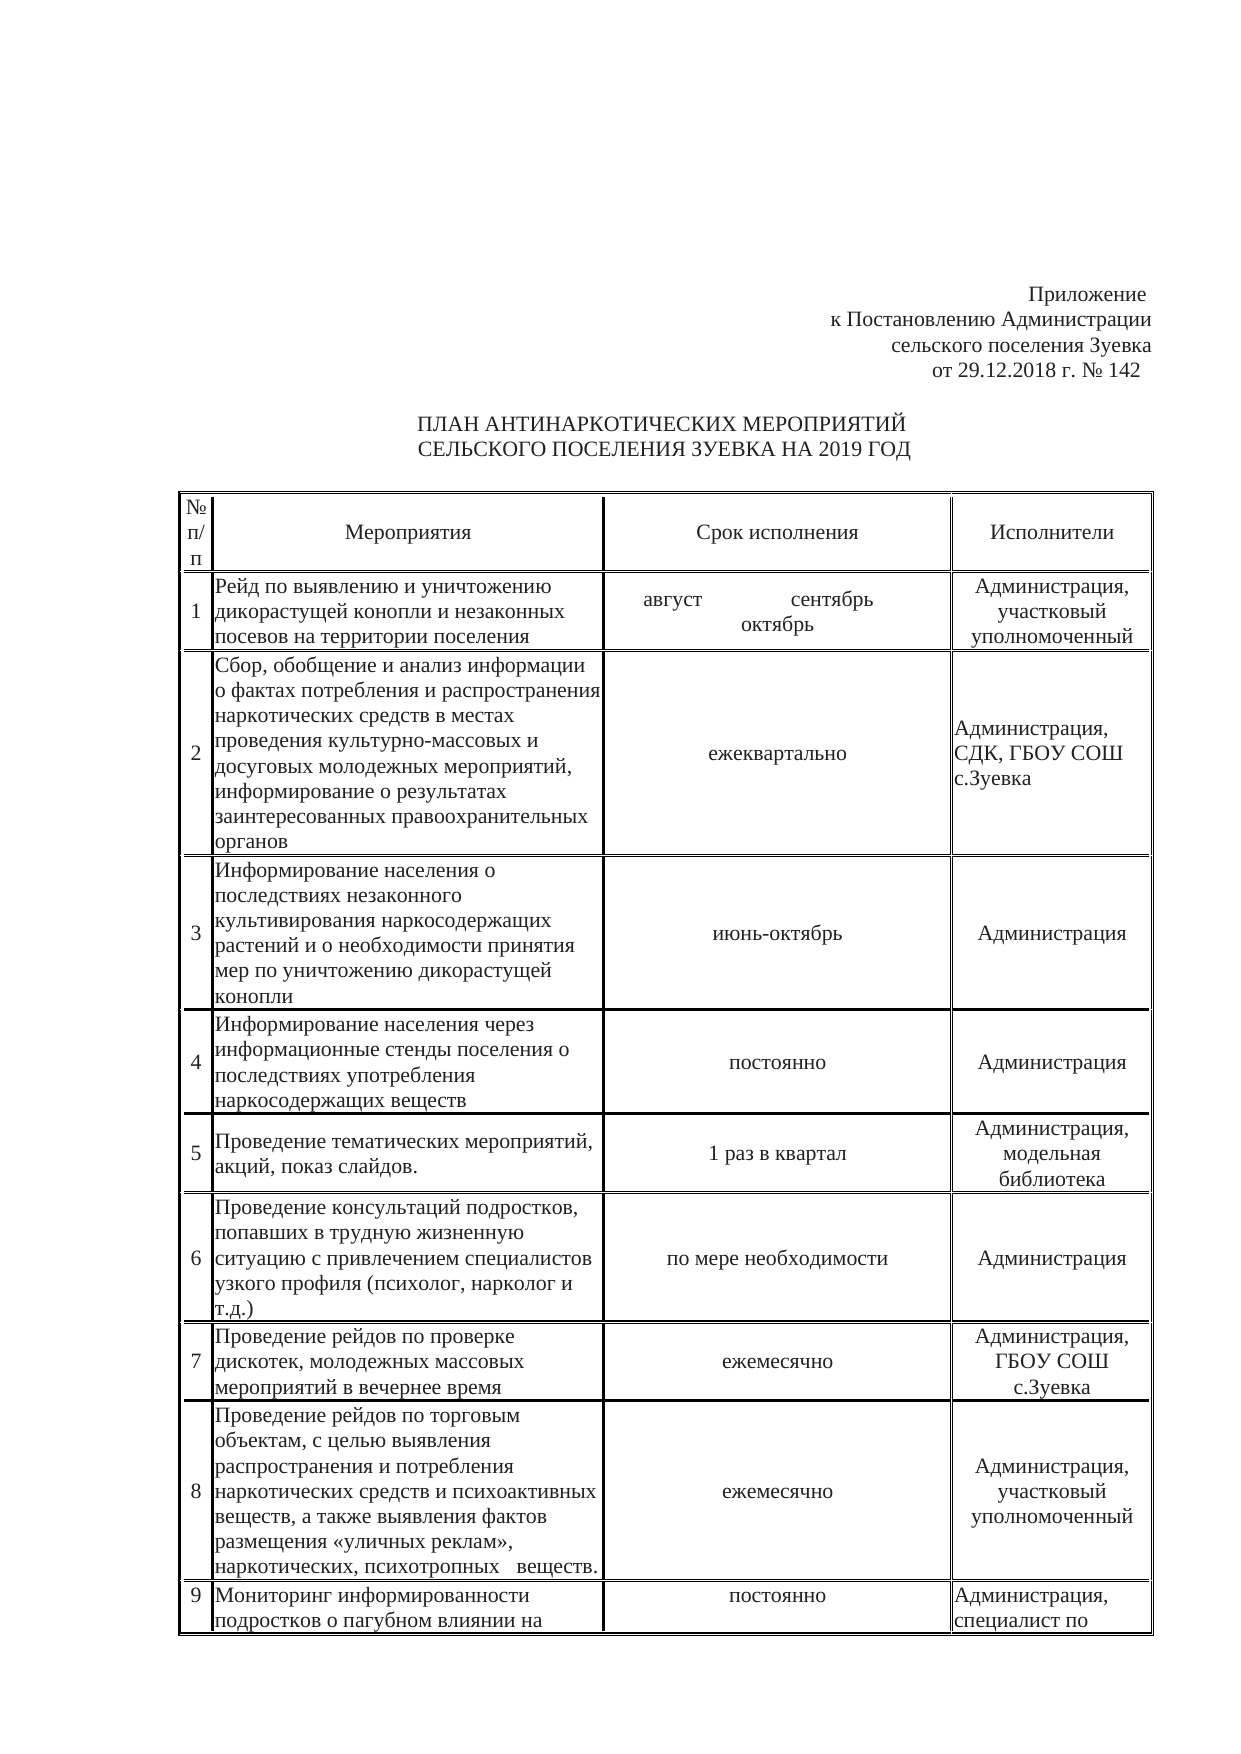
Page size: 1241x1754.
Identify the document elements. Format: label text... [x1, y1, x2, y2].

table_cell ежемесячно [605, 1402, 950, 1579]
table_cell Администрация, участковый уполномоченный [952, 570, 1152, 648]
table_cell 2 [181, 649, 211, 853]
table_header № п/п [181, 494, 212, 570]
table_cell Проведение рейдов по торговым объектам, с целью выявления распространения и потребления наркотических средств и психоактивных веществ, а также выявления фактов размещения «уличных реклам», наркотических, психотропных веществ. [214, 1402, 602, 1579]
table_cell Рейд по выявлению и уничтожению дикорастущей конопли и незаконных посевов на территории поселения [214, 573, 602, 648]
table_cell август сентябрь октябрь [605, 573, 950, 648]
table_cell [212, 1582, 603, 1632]
table_cell 6 [180, 1191, 212, 1320]
table_cell Администрация, ГБОУ СОШ с.Зуевка [953, 1320, 1151, 1399]
table_cell Проведение рейдов по проверке дискотек, молодежных массовых мероприятий в вечернее время [214, 1324, 602, 1399]
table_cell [952, 1579, 1152, 1632]
table_cell Администрация [952, 1191, 1152, 1320]
table_cell 1 [180, 570, 212, 648]
table_cell 5 [181, 1112, 211, 1191]
table_cell 9 [180, 1579, 212, 1632]
table_cell 1 раз в квартал [605, 1115, 950, 1191]
table_cell Сбор, обобщение и анализ информации о фактах потребления и распространения наркотических средств в местах проведения культурно-массовых и досуговых молодежных мероприятий, информирование о результатах заинтересованных правоохранительных органов [214, 652, 602, 853]
table_cell Информирование населения о последствиях незаконного культивирования наркосодержащих растений и о необходимости принятия мер по уничтожению дикорастущей конопли [214, 857, 602, 1008]
table_cell Администрация, модельная библиотека [953, 1112, 1151, 1191]
table_cell 3 [181, 854, 211, 1008]
table_cell 8 [181, 1399, 211, 1579]
table_cell Проведение консультаций подростков, попавших в трудную жизненную ситуацию с привлечением специалистов узкого профиля (психолог, нарколог и т.д.) [214, 1194, 602, 1320]
table_cell 4 [180, 1008, 211, 1112]
table_cell постоянно [605, 1011, 950, 1112]
table_cell 7 [181, 1320, 211, 1399]
table_cell Информирование населения через информационные стенды поселения о последствиях употребления наркосодержащих веществ [214, 1011, 602, 1112]
text Приложение к Постановлению Администрации сельского поселения Зуевка от 29.12.2018 г. № 142 [177, 281, 1152, 382]
table_cell ежемесячно [605, 1324, 950, 1399]
table_header Срок исполнения [603, 494, 952, 570]
table_header Исполнители [952, 494, 1151, 570]
table_cell ежеквартально [605, 652, 950, 853]
table_cell Администрация [953, 854, 1151, 1008]
table_cell июнь-октябрь [605, 857, 950, 1008]
text ПЛАН АНТИНАРКОТИЧЕСКИХ МЕРОПРИЯТИЙ СЕЛЬСКОГО ПОСЕЛЕНИЯ ЗУЕВКА НА 2019 ГОД [177, 411, 1152, 462]
table_header Мероприятия [212, 494, 603, 570]
table_cell Администрация, СДК, ГБОУ СОШ с.Зуевка [953, 649, 1151, 853]
table_cell Администрация, участковый уполномоченный [953, 1399, 1151, 1579]
table_cell Администрация [953, 1008, 1152, 1112]
table_cell Проведение тематических мероприятий, акций, показ слайдов. [214, 1115, 602, 1191]
table_cell постоянно [603, 1582, 952, 1632]
table_cell по мере необходимости [605, 1194, 950, 1320]
